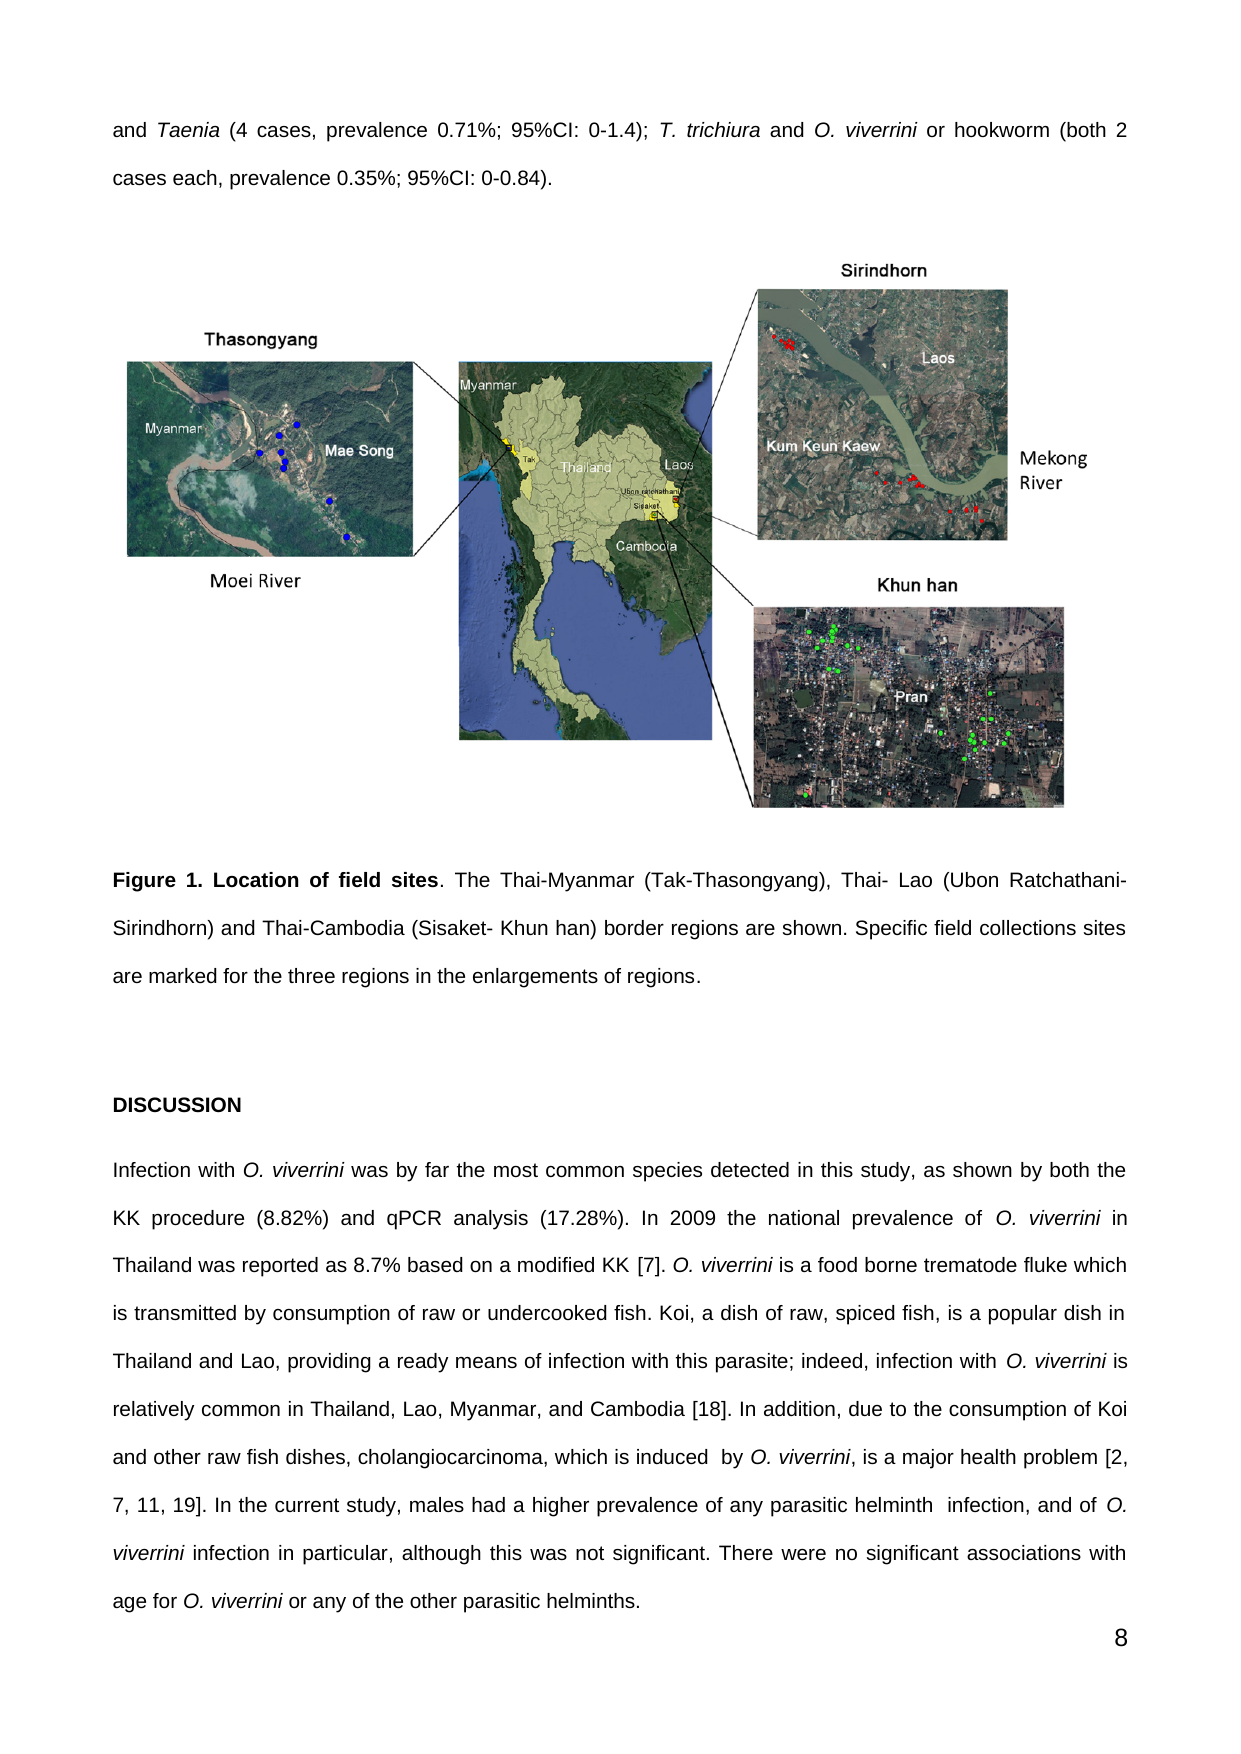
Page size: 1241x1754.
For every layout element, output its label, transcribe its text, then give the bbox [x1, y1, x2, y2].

text DISCUSSION [112, 1093, 1128, 1117]
text Infection with O. viverrini was by far the most common species detected in this study, as shown by both the KK procedure (8.82%) and qPCR analysis (17.28%). In 2009 the national prevalence of O. viverrini in Thailand was reported as 8.7% based on a modified KK [7]. O. viverrini is a food borne trematode fluke which is transmitted by consumption of raw or undercooked fish. Koi, a dish of raw, spiced fish, is a popular dish in Thailand and Lao, providing a ready means of infection with this parasite; indeed, infection with O. viverrini is relatively common in Thailand, Lao, Myanmar, and Cambodia [18]. In addition, due to the consumption of Koi and other raw fish dishes, cholangiocarcinoma, which is induced by O. viverrini, is a major health problem [2, 7, 11, 19]. In the current study, males had a higher prevalence of any parasitic helminth infection, and of O. viverrini infection in particular, although this was not significant. There were no significant associations with age for O. viverrini or any of the other parasitic helminths. [112, 1157, 1128, 1613]
text Figure 1. Location of field sites. The Thai-Myanmar (Tak-Thasongyang), Thai- Lao (Ubon Ratchathani-Sirindhorn) and Thai-Cambodia (Sisaket- Khun han) border regions are shown. Specific field collections sites are marked for the three regions in the enlargements of regions. [112, 868, 1128, 988]
picture [112, 230, 1100, 823]
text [112, 118, 1128, 190]
